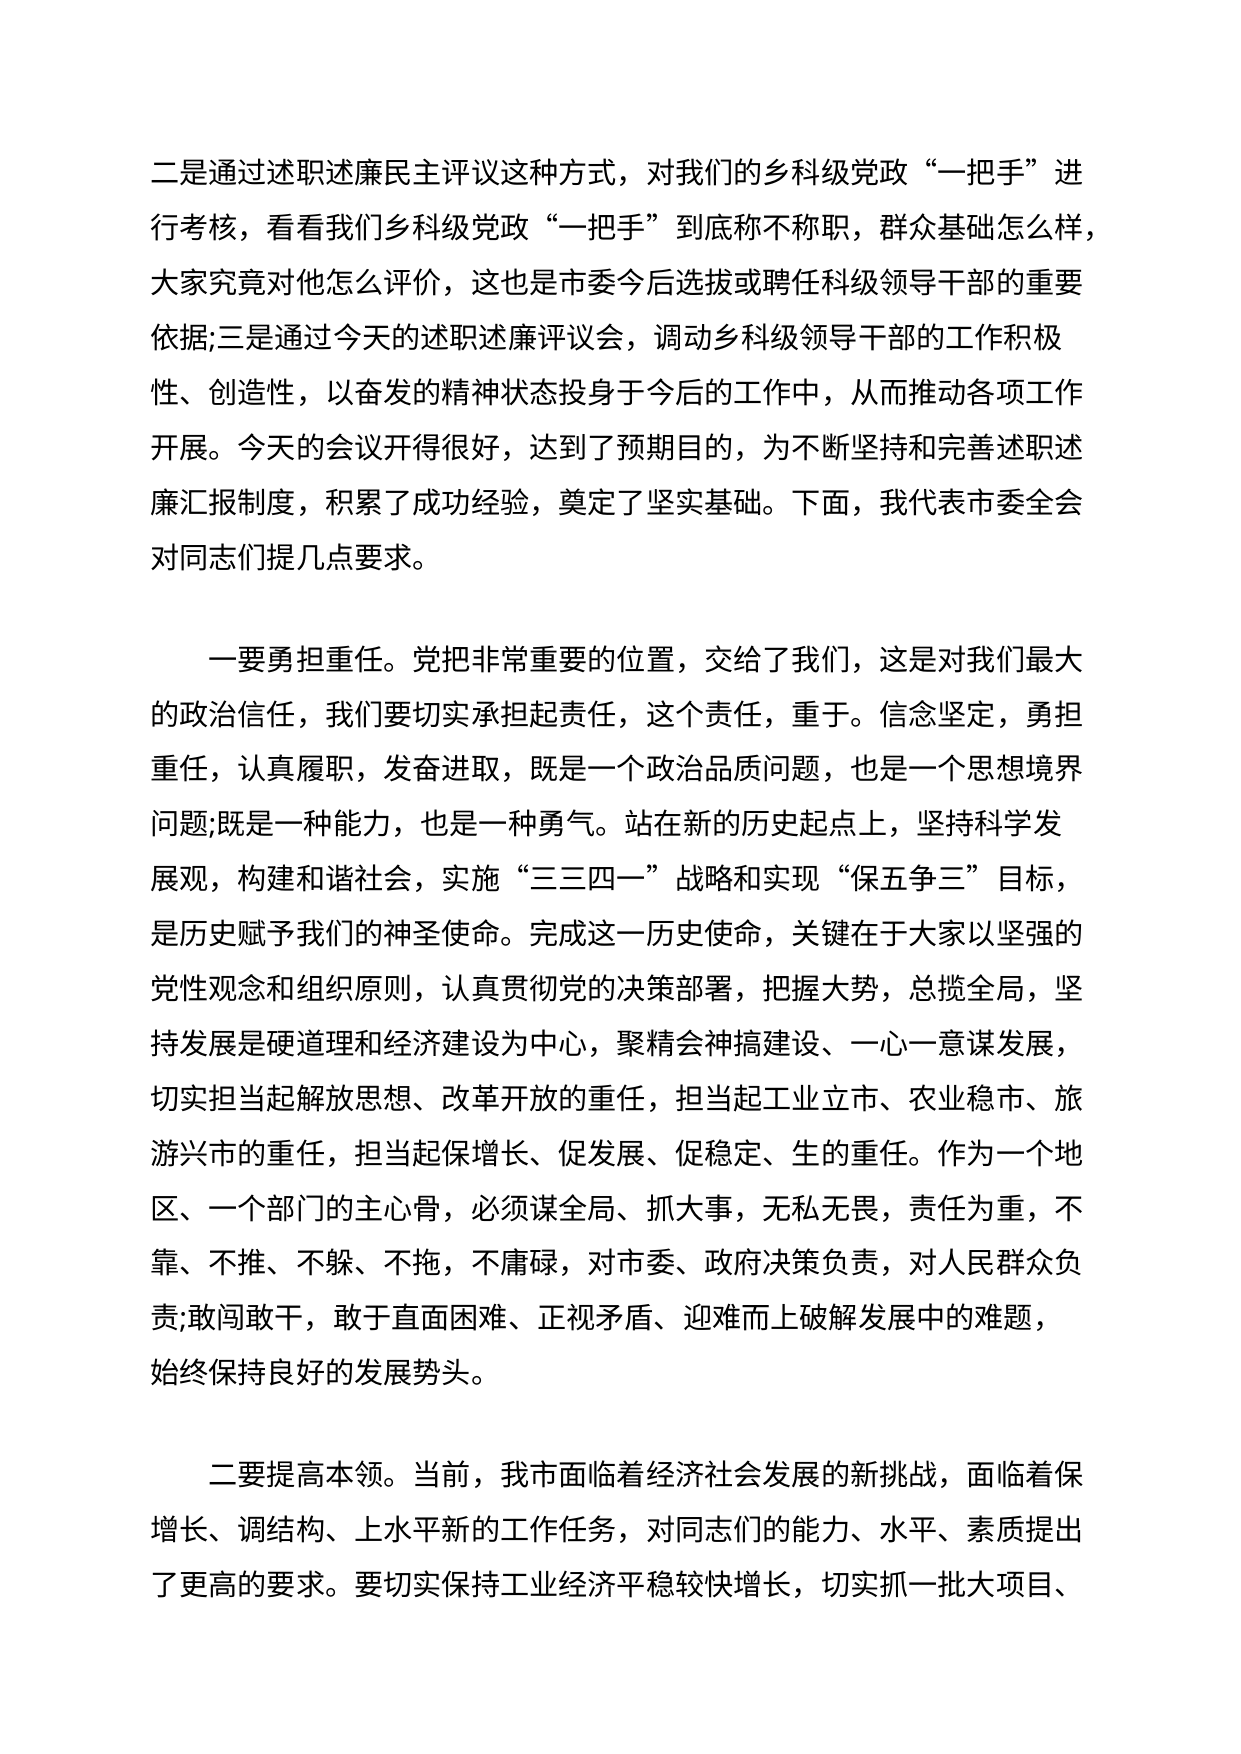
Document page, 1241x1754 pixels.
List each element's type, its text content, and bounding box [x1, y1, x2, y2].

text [150, 150, 1090, 577]
text 一要勇担重任。党把非常重要的位置，交给了我们，这是对我们最大的政治信任，我们要切实承担起责任，这个责任，重于。信念坚定，勇担重任，认真履职，发奋进取，既是一个政治品质问题，也是一个思想境界问题;既是一种能力，也是一种勇气。站在新的历史起点上，坚持科学发展观，构建和谐社会，实施“三三四一”战略和实现“保五争三”目标，是历史赋予我们的神圣使命。完成这一历史使命，关键在于大家以坚强的党性观念和组织原则，认真贯彻党的决策部署，把握大势，总揽全局，坚持发展是硬道理和经济建设为中心，聚精会神搞建设、一心一意谋发展，切实担当起解放思想、改革开放的重任，担当起工业立市、农业稳市、旅游兴市的重任，担当起保增长、促发展、促稳定、生的重任。作为一个地区、一个部门的主心骨，必须谋全局、抓大事，无私无畏，责任为重，不靠、不推、不躲、不拖，不庸碌，对市委、政府决策负责，对人民群众负责;敢闯敢干，敢于直面困难、正视矛盾、迎难而上破解发展中的难题，始终保持良好的发展势头。 [150, 636, 1090, 1392]
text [150, 1452, 1090, 1604]
